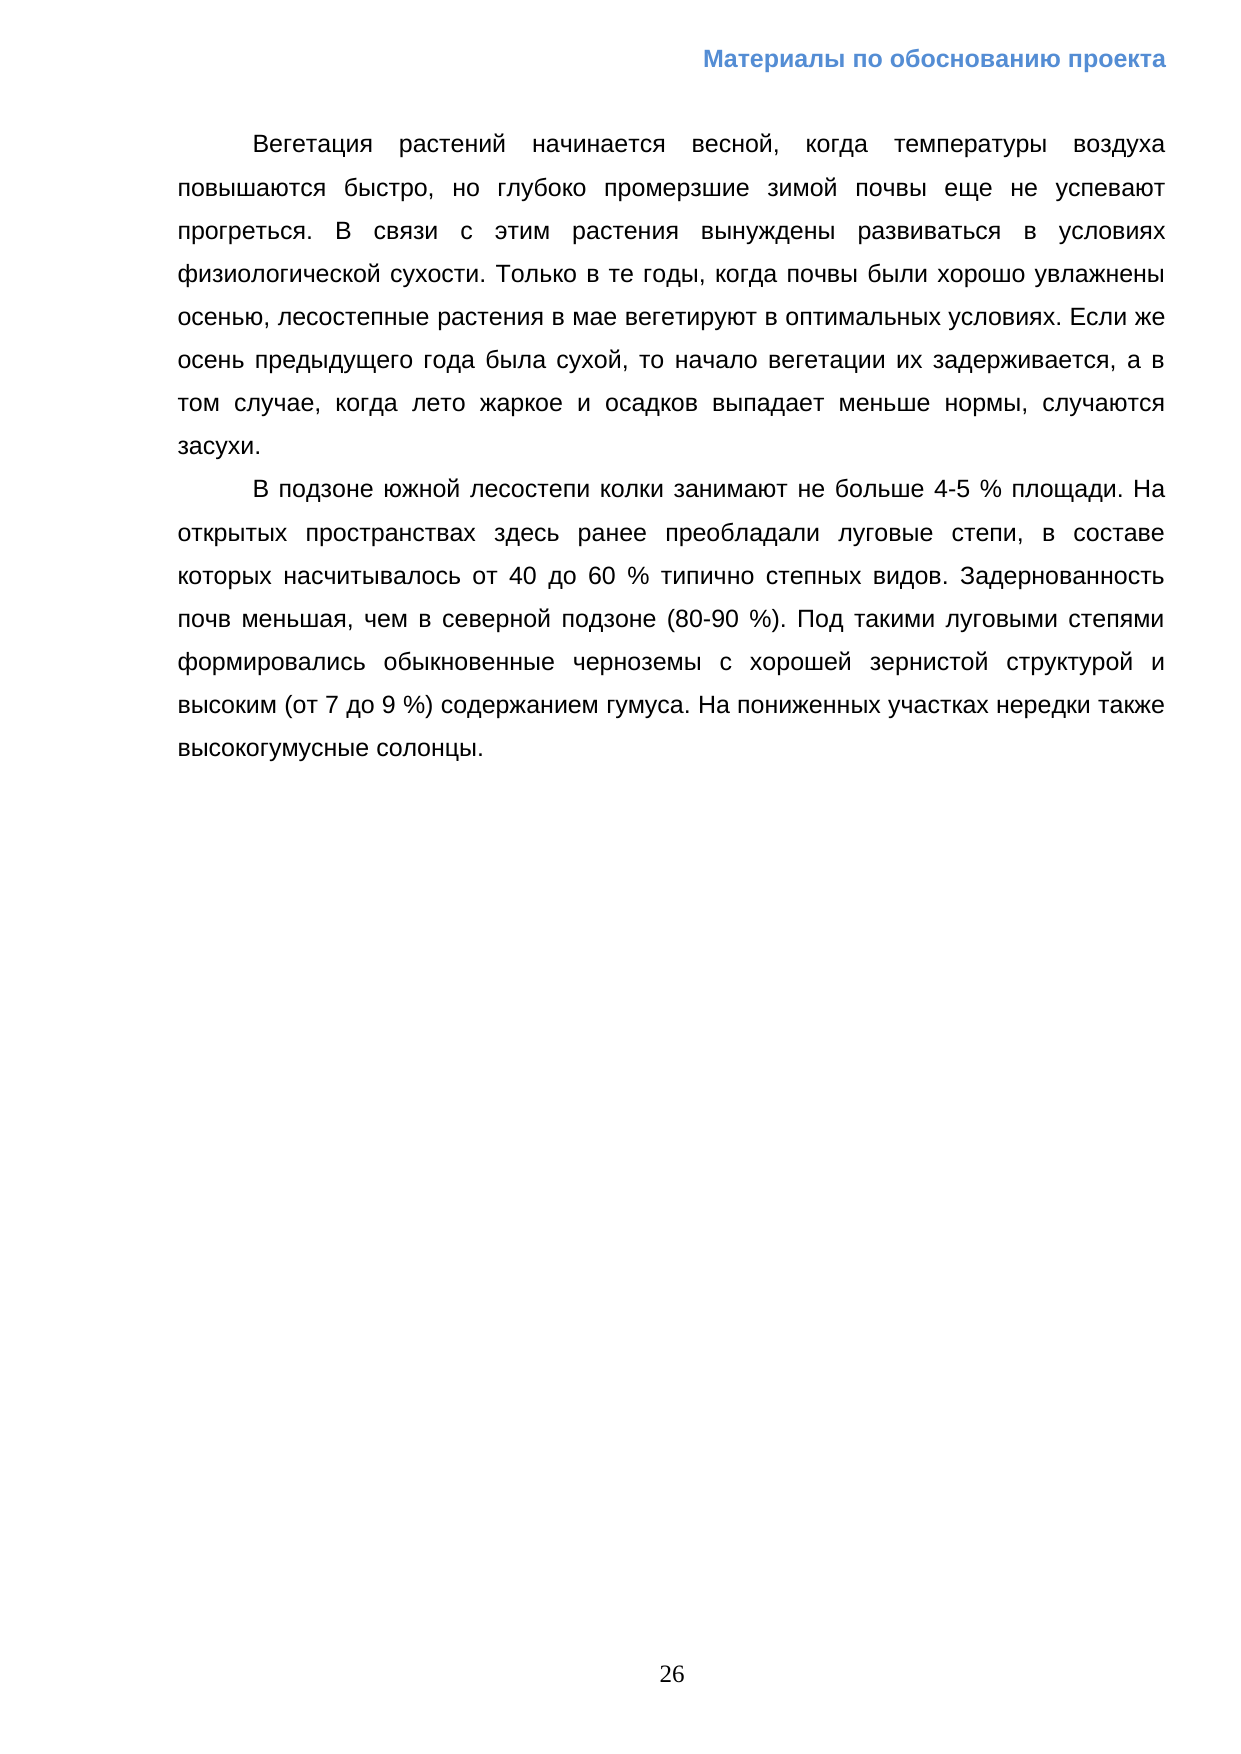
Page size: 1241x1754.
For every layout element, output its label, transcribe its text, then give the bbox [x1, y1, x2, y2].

text Вегетация растений начинается весной, когда температуры воздуха повышаются быстро, но глубоко промерзшие зимой почвы еще не успевают прогреться. В связи с этим растения вынуждены развиваться в условиях физиологической сухости. Только в те годы, когда почвы были хорошо увлажнены осенью, лесостепные растения в мае вегетируют в оптимальных условиях. Если же осень предыдущего года была сухой, то начало вегетации их задерживается, а в том случае, когда лето жаркое и осадков выпадает меньше нормы, случаются засухи. [177, 129, 1166, 460]
text В подзоне южной лесостепи колки занимают не больше 4-5 % площади. На открытых пространствах здесь ранее преобладали луговые степи, в составе которых насчитывалось от 40 до 60 % типично степных видов. Задернованность почв меньшая, чем в северной подзоне (80-90 %). Под такими луговыми степями формировались обыкновенные черноземы с хорошей зернистой структурой и высоким (от 7 до 9 %) содержанием гумуса. На пониженных участках нередки также высокогумусные солонцы. [177, 474, 1166, 762]
